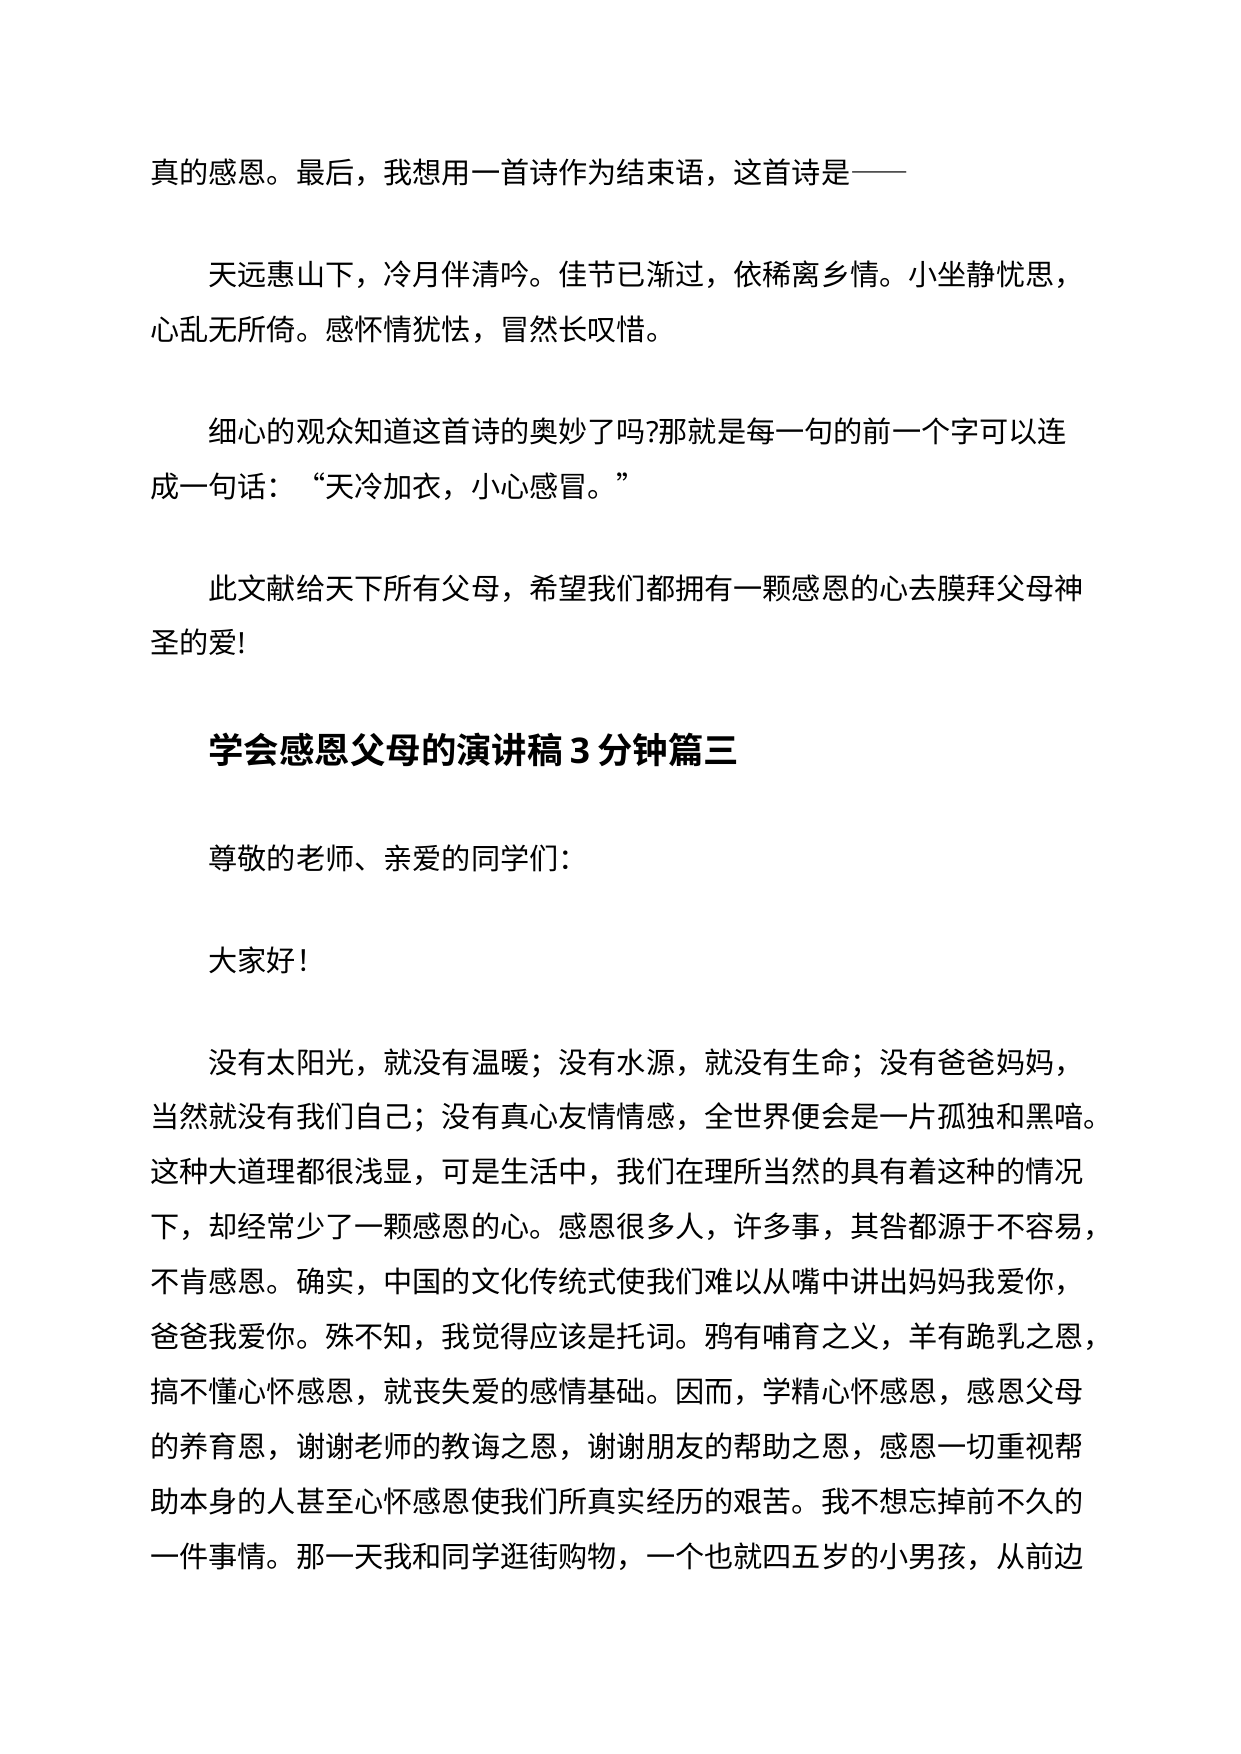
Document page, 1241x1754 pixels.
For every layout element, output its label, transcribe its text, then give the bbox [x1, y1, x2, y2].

text 大家好！ [150, 937, 1090, 980]
text 尊敬的老师、亲爱的同学们： [150, 836, 1090, 878]
text 学会感恩父母的演讲稿3分钟篇三 [150, 722, 1090, 773]
text 天远惠山下，冷月伴清吟。佳节已渐过，依稀离乡情。小坐静忧思，心乱无所倚。感怀情犹怯，冒然长叹惜。 [150, 252, 1090, 349]
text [150, 150, 1090, 192]
text 细心的观众知道这首诗的奥妙了吗?那就是每一句的前一个字可以连成一句话：“天冷加衣，小心感冒。” [150, 408, 1090, 506]
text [150, 1039, 1090, 1576]
text 此文献给天下所有父母，希望我们都拥有一颗感恩的心去膜拜父母神圣的爱! [150, 565, 1090, 662]
